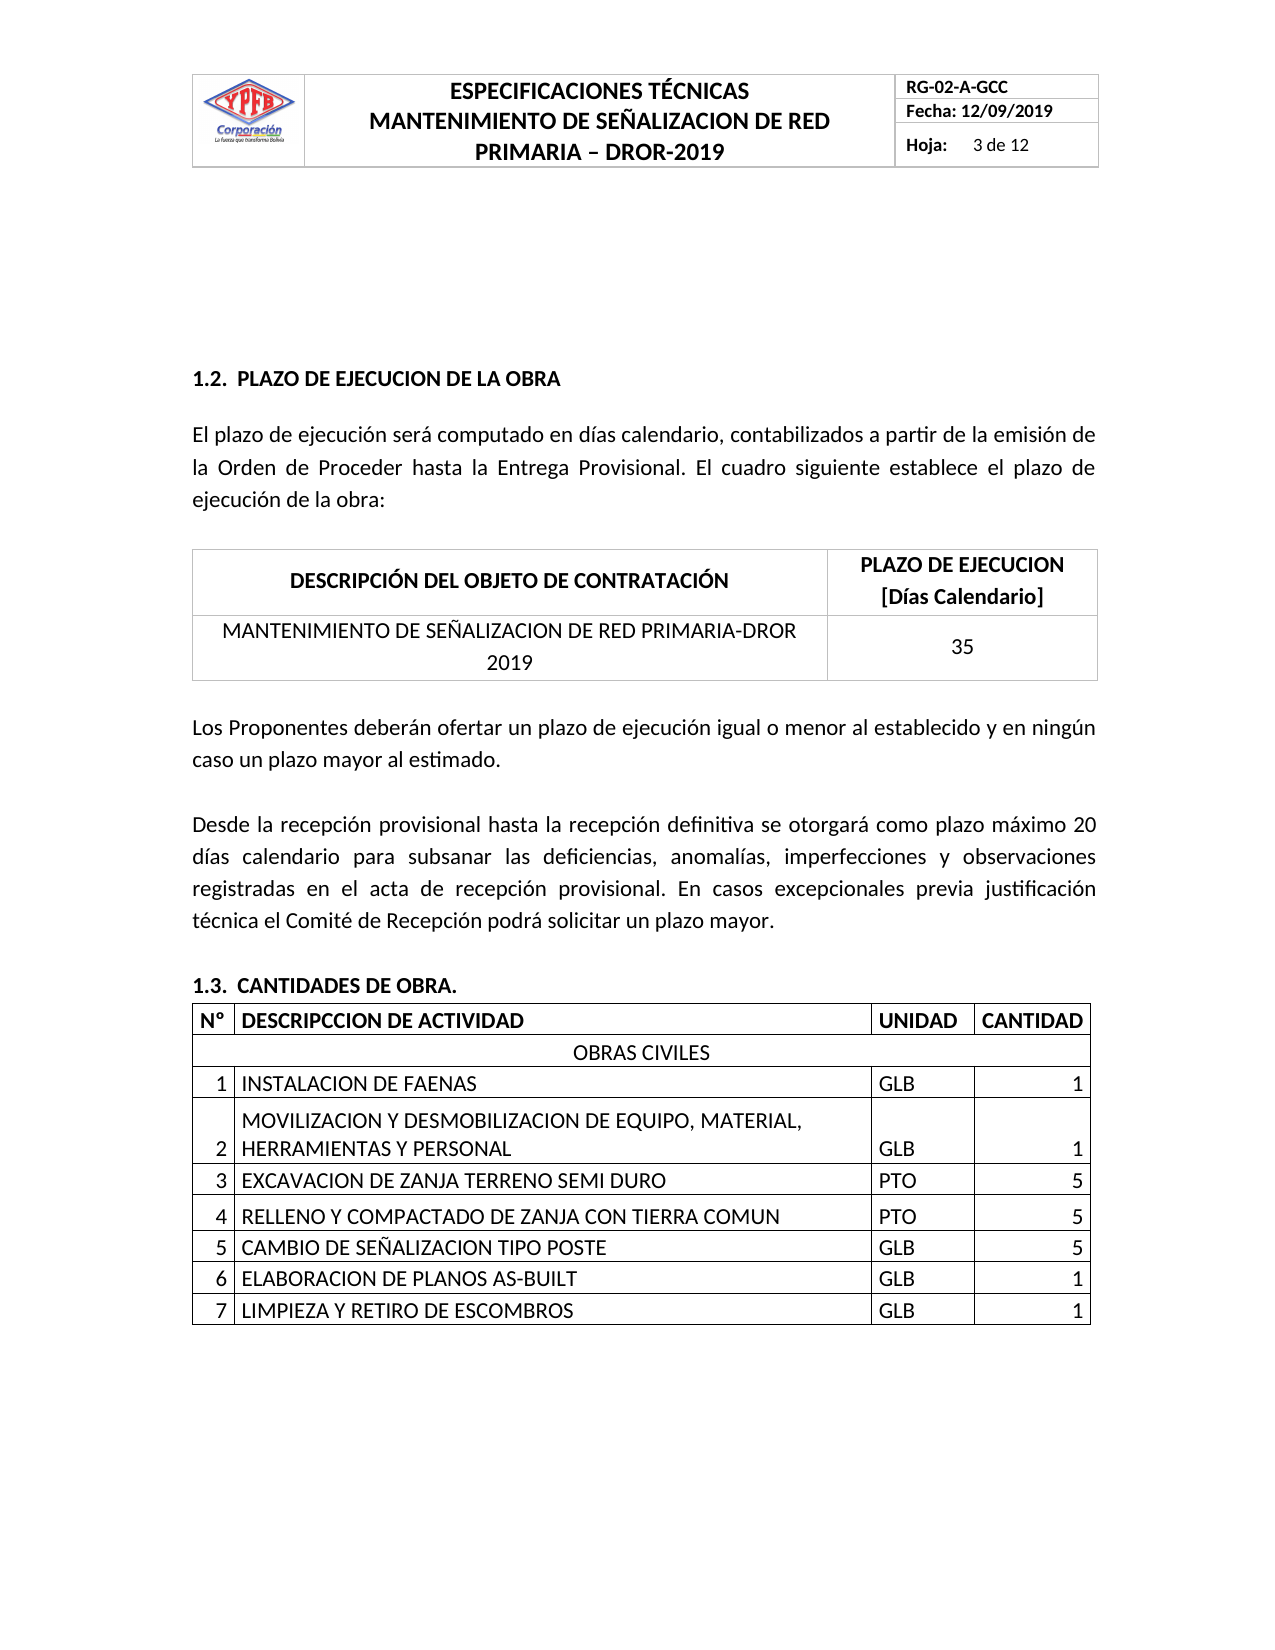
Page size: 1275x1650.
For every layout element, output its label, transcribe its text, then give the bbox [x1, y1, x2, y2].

table_cell CAMBIO DE SEÑALIZACION TIPO POSTE [235, 1231, 871, 1261]
table_cell GLB [872, 1231, 974, 1261]
table_header CANTIDAD [975, 1004, 1090, 1034]
list PLAZO DE EJECUCION DE LA OBRA [192, 364, 1098, 392]
table_cell GLB [872, 1067, 974, 1097]
table_cell MOVILIZACION Y DESMOBILIZACION DE EQUIPO, MATERIAL, HERRAMIENTAS Y PERSONAL [235, 1098, 871, 1162]
table_cell 3 [193, 1164, 234, 1194]
table_cell 2 [193, 1098, 234, 1162]
text El plazo de ejecución será computado en días calendario, contabilizados a partir de la emisión de la Orden de Proceder hasta la Entrega Provisional. El cuadro siguiente establece el plazo de ejecución de la obra: [192, 420, 1098, 513]
table_cell 5 [193, 1231, 234, 1261]
table_header DESCRIPCIÓN DEL OBJETO DE CONTRATACIÓN [193, 550, 827, 615]
table_cell LIMPIEZA Y RETIRO DE ESCOMBROS [235, 1294, 871, 1324]
picture [198, 76, 299, 144]
table_cell 7 [193, 1294, 234, 1324]
table_cell 5 [975, 1195, 1090, 1230]
table_cell RELLENO Y COMPACTADO DE ZANJA CON TIERRA COMUN [235, 1195, 871, 1230]
table_header UNIDAD [872, 1004, 974, 1034]
table_cell GLB [872, 1098, 974, 1162]
table_cell GLB [872, 1262, 974, 1292]
table_cell PTO [872, 1164, 974, 1194]
table_cell 5 [975, 1164, 1090, 1194]
table_cell 1 [193, 1067, 234, 1097]
table_cell OBRAS CIVILES [193, 1035, 1090, 1066]
table_cell 4 [193, 1195, 234, 1230]
table_cell GLB [872, 1294, 974, 1324]
table_header DESCRIPCCION DE ACTIVIDAD [235, 1004, 871, 1034]
table_cell 35 [828, 616, 1097, 680]
table_cell 1 [975, 1262, 1090, 1292]
table_header PLAZO DE EJECUCION [Días Calendario] [828, 550, 1097, 615]
table_header Nº [193, 1004, 234, 1034]
list CANTIDADES DE OBRA. [192, 971, 1098, 999]
table_cell 1 [975, 1294, 1090, 1324]
table_cell PTO [872, 1195, 974, 1230]
table_cell 6 [193, 1262, 234, 1292]
table_cell 1 [975, 1098, 1090, 1162]
table_cell ELABORACION DE PLANOS AS-BUILT [235, 1262, 871, 1292]
text Desde la recepción provisional hasta la recepción definitiva se otorgará como plazo máximo 20 días calendario para subsanar las deficiencias, anomalías, imperfecciones y observaciones registradas en el acta de recepción provisional. En casos excepcionales previa justificación técnica el Comité de Recepción podrá solicitar un plazo mayor. [192, 810, 1098, 934]
text Los Proponentes deberán ofertar un plazo de ejecución igual o menor al establecido y en ningún caso un plazo mayor al estimado. [192, 713, 1098, 774]
table_cell INSTALACION DE FAENAS [235, 1067, 871, 1097]
table_cell EXCAVACION DE ZANJA TERRENO SEMI DURO [235, 1164, 871, 1194]
table_cell 5 [975, 1231, 1090, 1261]
table_cell 1 [975, 1067, 1090, 1097]
table_cell MANTENIMIENTO DE SEÑALIZACION DE RED PRIMARIA-DROR 2019 [193, 616, 827, 680]
